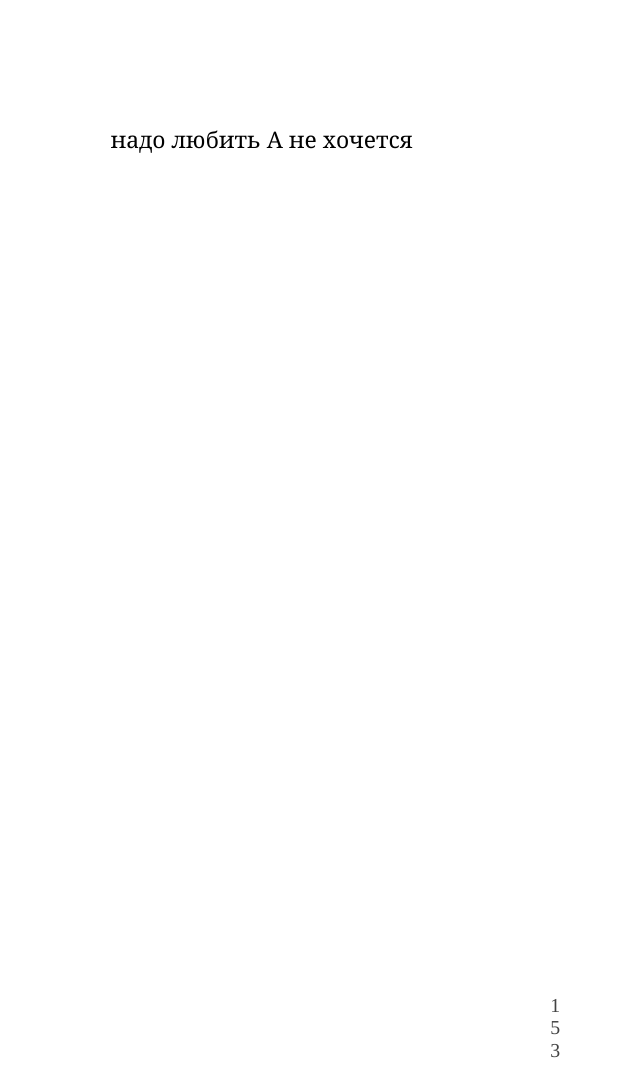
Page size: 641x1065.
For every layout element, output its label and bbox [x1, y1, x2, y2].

text [110, 124, 461, 156]
